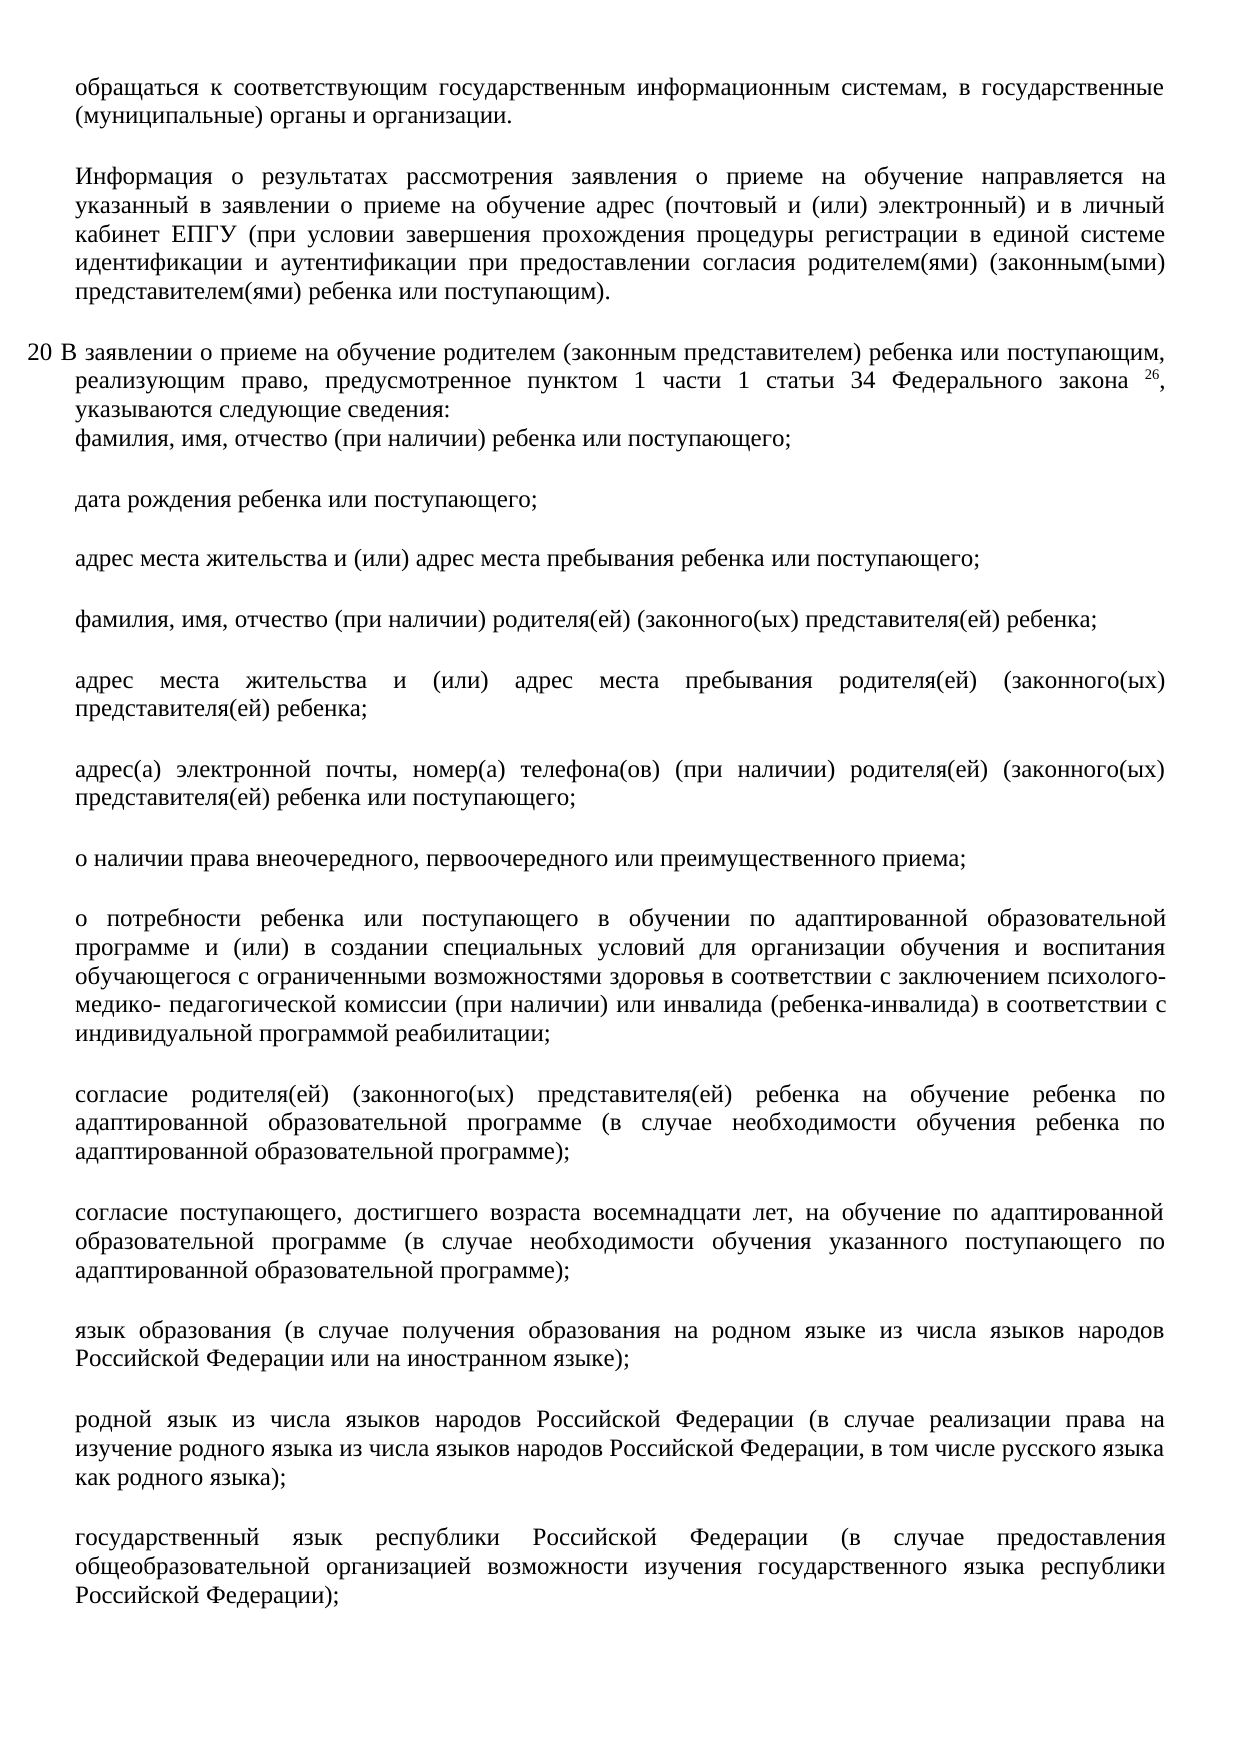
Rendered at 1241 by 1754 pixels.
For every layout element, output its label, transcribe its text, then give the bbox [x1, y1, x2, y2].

text о потребности ребенка или поступающего в обучении по адаптированной образовательной программе и (или) в создании специальных условий для организации обучения и воспитания обучающегося с ограниченными возможностями здоровья в соответствии с заключением психолого-медико- педагогической комиссии (при наличии) или инвалида (ребенка-инвалида) в соответствии с индивидуальной программой реабилитации; [75, 903, 1167, 1047]
text адрес места жительства и (или) адрес места пребывания родителя(ей) (законного(ых) представителя(ей) ребенка; [75, 665, 1165, 722]
text адрес(а) электронной почты, номер(а) телефона(ов) (при наличии) родителя(ей) (законного(ых) представителя(ей) ребенка или поступающего; [75, 754, 1165, 811]
text фамилия, имя, отчество (при наличии) родителя(ей) (законного(ых) представителя(ей) ребенка; [75, 604, 1228, 633]
text язык образования (в случае получения образования на родном языке из числа языков народов Российской Федерации или на иностранном языке); [75, 1316, 1165, 1372]
text адрес места жительства и (или) адрес места пребывания ребенка или поступающего; [75, 544, 1228, 573]
text о наличии права внеочередного, первоочередного или преимущественного приема; [75, 843, 1228, 871]
text согласие родителя(ей) (законного(ых) представителя(ей) ребенка на обучение ребенка по адаптированной образовательной программе (в случае необходимости обучения ребенка по адаптированной образовательной программе); [75, 1079, 1166, 1165]
text согласие поступающего, достигшего возраста восемнадцати лет, на обучение по адаптированной образовательной программе (в случае необходимости обучения указанного поступающего по адаптированной образовательной программе); [75, 1197, 1165, 1284]
text фамилия, имя, отчество (при наличии) ребенка или поступающего; дата рождения ребенка или поступающего; [75, 423, 793, 512]
list В заявлении о приеме на обучение родителем (законным представителем) ребенка или поступающим, реализующим право, предусмотренное пунктом 1 части 1 статьи 34 Федерального закона 26, указываются следующие сведения: [27, 337, 1166, 423]
text государственный язык республики Российской Федерации (в случае предоставления общеобразовательной организацией возможности изучения государственного языка республики Российской Федерации); [75, 1522, 1166, 1609]
text обращаться к соответствующим государственным информационным системам, в государственные (муниципальные) органы и организации. [75, 72, 1165, 129]
text родной язык из числа языков народов Российской Федерации (в случае реализации права на изучение родного языка из числа языков народов Российской Федерации, в том числе русского языка как родного языка); [75, 1404, 1165, 1491]
text Информация о результатах рассмотрения заявления о приеме на обучение направляется на указанный в заявлении о приеме на обучение адрес (почтовый и (или) электронный) и в личный кабинет ЕПГУ (при условии завершения прохождения процедуры регистрации в единой системе идентификации и аутентификации при предоставлении согласия родителем(ями) (законным(ыми) представителем(ями) ребенка или поступающим). [75, 161, 1166, 305]
